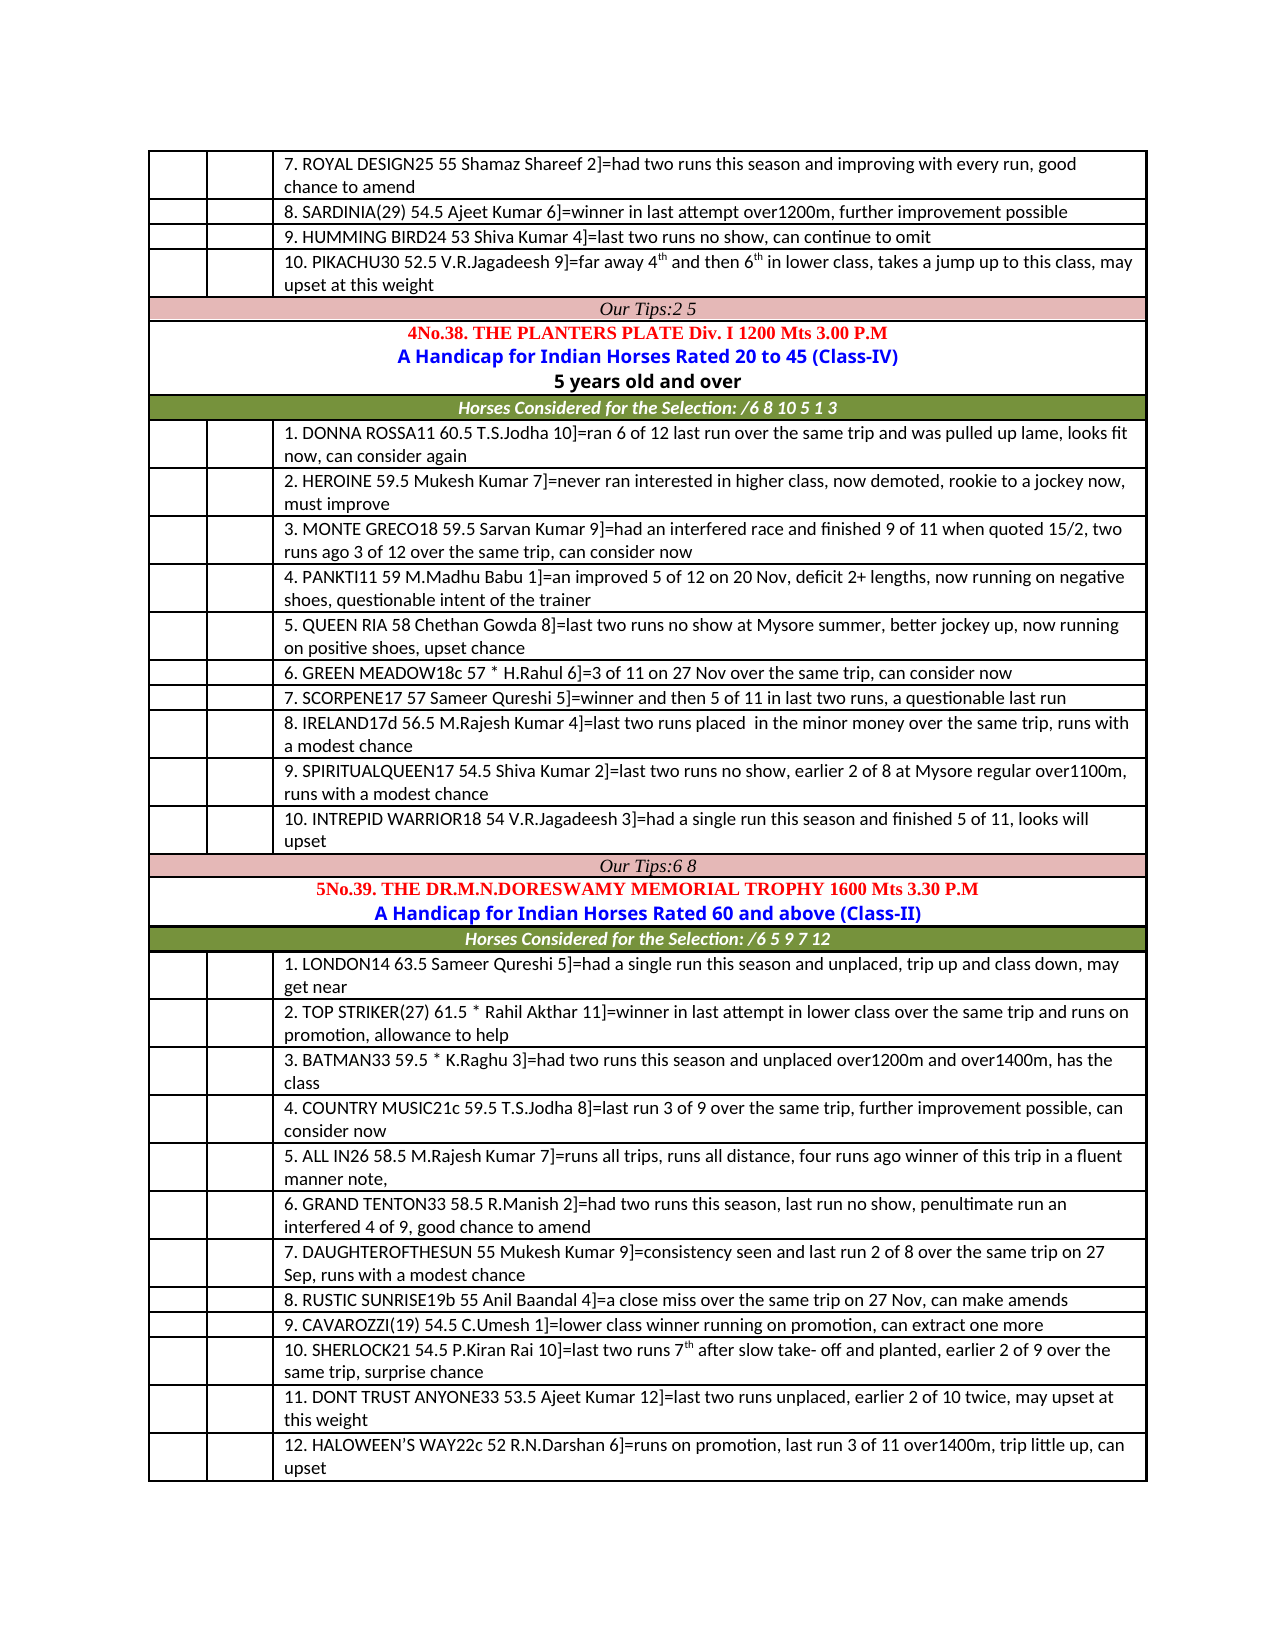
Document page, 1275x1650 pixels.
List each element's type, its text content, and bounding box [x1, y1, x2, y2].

table_cell [208, 469, 272, 515]
table_cell 4. PANKTI11 59 M.Madhu Babu 1]=an improved 5 of 12 on 20 Nov, deficit 2+ lengths, now running on negative shoes, questionable intent of the trainer [274, 565, 1145, 611]
table_cell [150, 1434, 206, 1479]
table_cell [150, 1144, 206, 1190]
table_cell [208, 1048, 272, 1094]
table_cell [150, 807, 206, 852]
table_cell 11. DONT TRUST ANYONE33 53.5 Ajeet Kumar 12]=last two runs unplaced, earlier 2 of 10 twice, may upset at this weight [274, 1386, 1145, 1432]
table_cell 3. BATMAN33 59.5 * K.Raghu 3]=had two runs this season and unplaced over1200m and over1400m, has the class [274, 1048, 1145, 1094]
table_cell 2. HEROINE 59.5 Mukesh Kumar 7]=never ran interested in higher class, now demoted, rookie to a jockey now, must improve [274, 469, 1145, 515]
table_cell [208, 517, 272, 563]
table_cell 5No.39. THE DR.M.N.DORESWAMY MEMORIAL TROPHY 1600 Mts 3.30 P.M A Handicap for Indian Horses Rated 60 and above (Class-II) [150, 878, 1145, 925]
table_cell [150, 421, 206, 467]
table_cell [208, 613, 272, 659]
table_cell [150, 953, 206, 998]
table_cell [208, 1096, 272, 1142]
table_cell [208, 152, 272, 198]
table_cell [150, 661, 206, 684]
table_cell 8. IRELAND17d 56.5 M.Rajesh Kumar 4]=last two runs placed in the minor money over the same trip, runs with a modest chance [274, 711, 1145, 757]
table_cell [208, 1240, 272, 1286]
table_cell 4No.38. THE PLANTERS PLATE Div. I 1200 Mts 3.00 P.M A Handicap for Indian Horses Rated 20 to 45 (Class-IV) 5 years old and over [150, 322, 1145, 394]
table_cell [208, 250, 272, 296]
table_cell [208, 1434, 272, 1479]
table_cell 12. HALOWEEN’S WAY22c 52 R.N.Darshan 6]=runs on promotion, last run 3 of 11 over1400m, trip little up, can upset [274, 1434, 1145, 1479]
table_cell [208, 759, 272, 804]
table_cell [208, 1313, 272, 1336]
table_cell 10. SHERLOCK21 54.5 P.Kiran Rai 10]=last two runs 7th after slow take- off and planted, earlier 2 of 9 over the same trip, surprise chance [274, 1338, 1145, 1384]
table_cell [150, 1288, 206, 1311]
table_cell 2. TOP STRIKER(27) 61.5 * Rahil Akthar 11]=winner in last attempt in lower class over the same trip and runs on promotion, allowance to help [274, 1000, 1145, 1046]
table_cell [150, 225, 206, 248]
table_cell [208, 565, 272, 611]
table_cell [208, 1288, 272, 1311]
table_cell 5. QUEEN RIA 58 Chethan Gowda 8]=last two runs no show at Mysore summer, better jockey up, now running on positive shoes, upset chance [274, 613, 1145, 659]
table_cell [150, 1313, 206, 1336]
table_cell Our Tips:6 8 [150, 855, 1145, 876]
table_cell 1. LONDON14 63.5 Sameer Qureshi 5]=had a single run this season and unplaced, trip up and class down, may get near [274, 953, 1145, 998]
table_cell [208, 953, 272, 998]
table_cell [150, 565, 206, 611]
table_cell [208, 1000, 272, 1046]
table_cell 5. ALL IN26 58.5 M.Rajesh Kumar 7]=runs all trips, runs all distance, four runs ago winner of this trip in a fluent manner note, [274, 1144, 1145, 1190]
table_cell [208, 661, 272, 684]
table_cell [208, 1192, 272, 1238]
table_cell 6. GREEN MEADOW18c 57 * H.Rahul 6]=3 of 11 on 27 Nov over the same trip, can consider now [274, 661, 1145, 684]
table_cell Our Tips:2 5 [150, 298, 1145, 319]
table_cell 9. CAVAROZZI(19) 54.5 C.Umesh 1]=lower class winner running on promotion, can extract one more [274, 1313, 1145, 1336]
table_cell [150, 711, 206, 757]
table_cell 10. PIKACHU30 52.5 V.R.Jagadeesh 9]=far away 4th and then 6th in lower class, takes a jump up to this class, may upset at this weight [274, 250, 1145, 296]
table_cell [150, 1192, 206, 1238]
table_cell 7. ROYAL DESIGN25 55 Shamaz Shareef 2]=had two runs this season and improving with every run, good chance to amend [274, 152, 1145, 198]
table_cell 9. HUMMING BIRD24 53 Shiva Kumar 4]=last two runs no show, can continue to omit [274, 225, 1145, 248]
table_cell Horses Considered for the Selection: /6 5 9 7 12 [150, 928, 1145, 950]
table_cell [150, 517, 206, 563]
table_cell [150, 613, 206, 659]
table_cell [208, 1386, 272, 1432]
table_cell 8. SARDINIA(29) 54.5 Ajeet Kumar 6]=winner in last attempt over1200m, further improvement possible [274, 200, 1145, 223]
table_cell 7. DAUGHTEROFTHESUN 55 Mukesh Kumar 9]=consistency seen and last run 2 of 8 over the same trip on 27 Sep, runs with a modest chance [274, 1240, 1145, 1286]
table_cell 4. COUNTRY MUSIC21c 59.5 T.S.Jodha 8]=last run 3 of 9 over the same trip, further improvement possible, can consider now [274, 1096, 1145, 1142]
table_cell 3. MONTE GRECO18 59.5 Sarvan Kumar 9]=had an interfered race and finished 9 of 11 when quoted 15/2, two runs ago 3 of 12 over the same trip, can consider now [274, 517, 1145, 563]
table_cell [208, 421, 272, 467]
table_cell 8. RUSTIC SUNRISE19b 55 Anil Baandal 4]=a close miss over the same trip on 27 Nov, can make amends [274, 1288, 1145, 1311]
table_cell [150, 1338, 206, 1384]
table_cell 1. DONNA ROSSA11 60.5 T.S.Jodha 10]=ran 6 of 12 last run over the same trip and was pulled up lame, looks fit now, can consider again [274, 421, 1145, 467]
table_cell [150, 1096, 206, 1142]
table_cell [150, 469, 206, 515]
table_cell [150, 1000, 206, 1046]
table_cell [150, 200, 206, 223]
table_cell [208, 1144, 272, 1190]
table_cell [208, 1338, 272, 1384]
table_cell [208, 711, 272, 757]
table_cell [150, 152, 206, 198]
table_cell [208, 225, 272, 248]
table_cell 10. INTREPID WARRIOR18 54 V.R.Jagadeesh 3]=had a single run this season and finished 5 of 11, looks will upset [274, 807, 1145, 852]
table_cell 7. SCORPENE17 57 Sameer Qureshi 5]=winner and then 5 of 11 in last two runs, a questionable last run [274, 686, 1145, 709]
table_cell 9. SPIRITUALQUEEN17 54.5 Shiva Kumar 2]=last two runs no show, earlier 2 of 8 at Mysore regular over1100m, runs with a modest chance [274, 759, 1145, 804]
table_cell [208, 686, 272, 709]
table_cell 6. GRAND TENTON33 58.5 R.Manish 2]=had two runs this season, last run no show, penultimate run an interfered 4 of 9, good chance to amend [274, 1192, 1145, 1238]
table_cell [150, 1240, 206, 1286]
table_cell [208, 200, 272, 223]
table_cell [150, 759, 206, 804]
table_cell [150, 1386, 206, 1432]
table_cell [150, 686, 206, 709]
table_cell [150, 250, 206, 296]
table_cell [208, 807, 272, 852]
table_cell Horses Considered for the Selection: /6 8 10 5 1 3 [150, 396, 1145, 419]
table_cell [150, 1048, 206, 1094]
